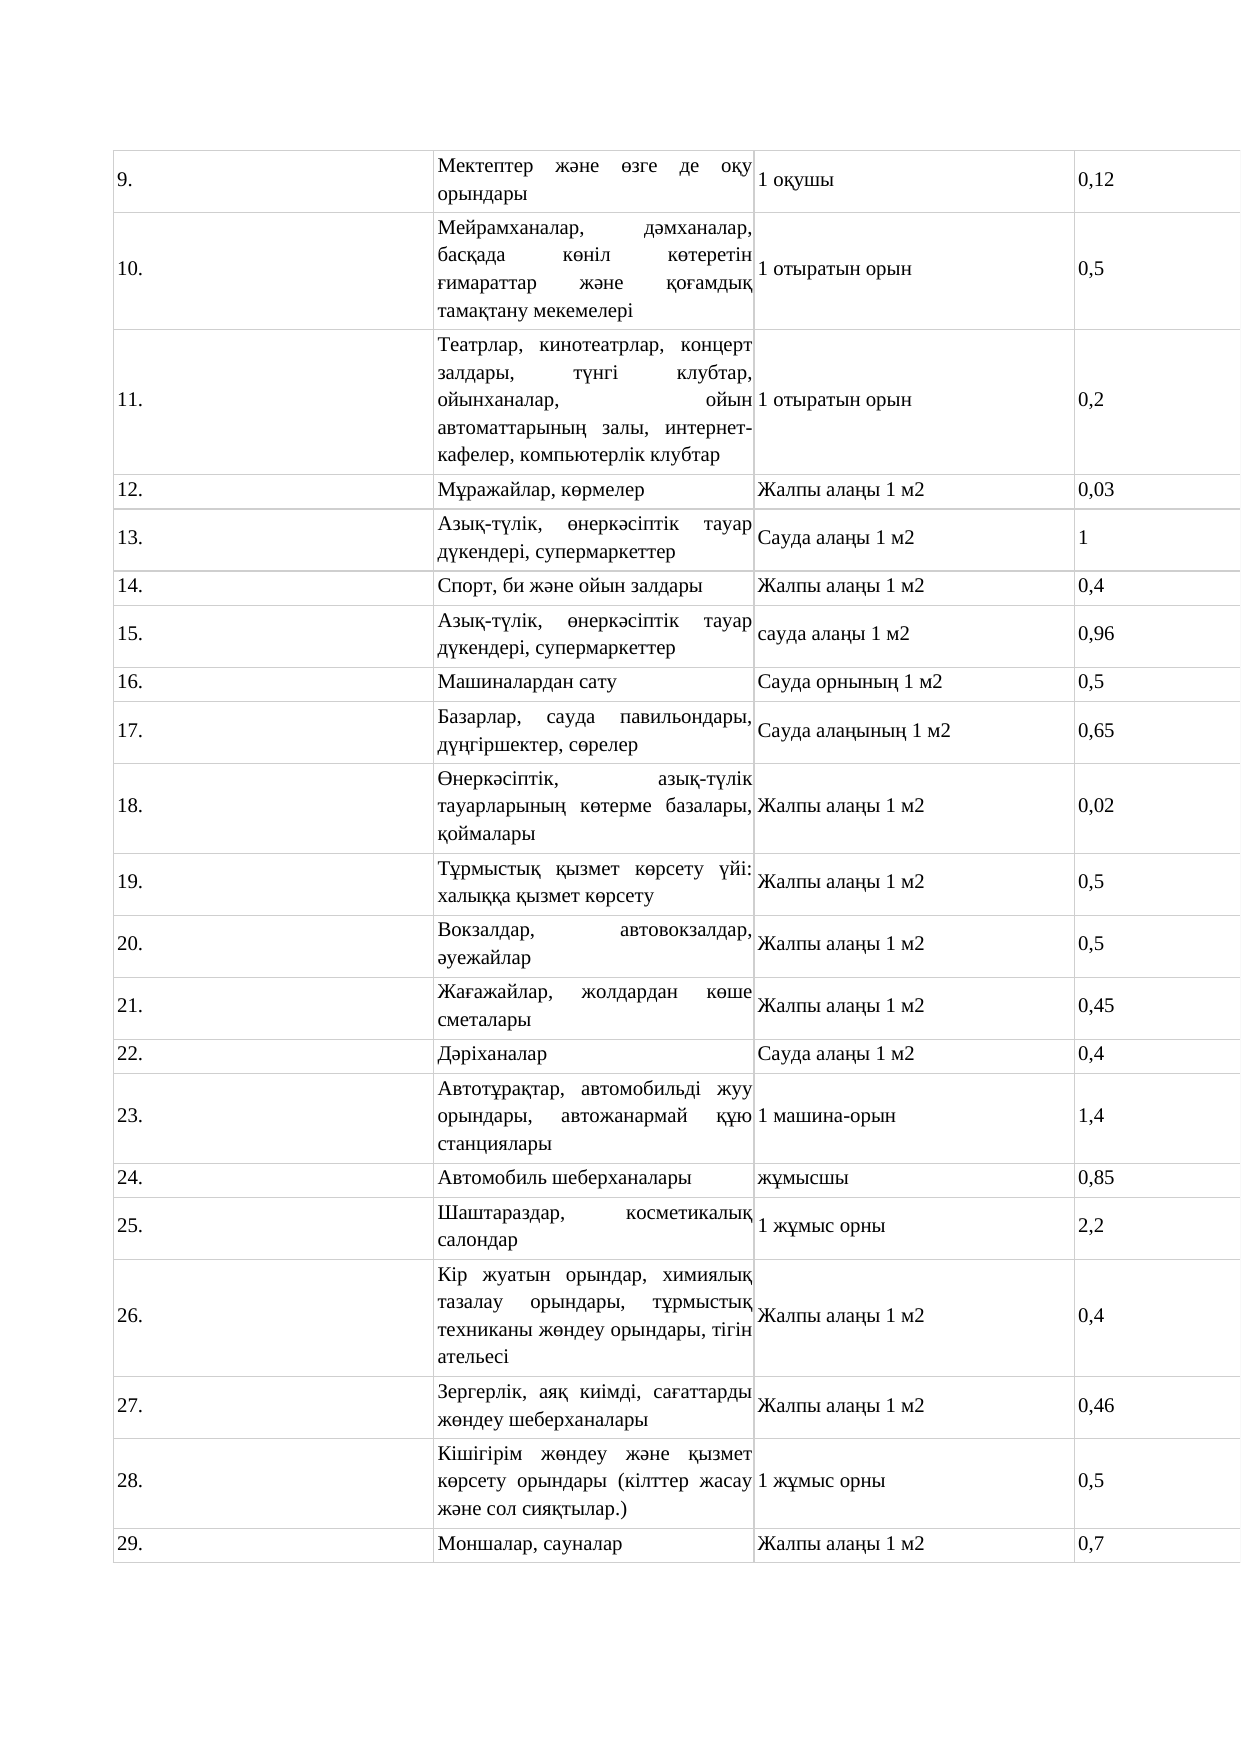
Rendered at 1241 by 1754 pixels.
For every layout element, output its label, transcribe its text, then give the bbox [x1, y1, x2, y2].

table_cell 25. [114, 1198, 433, 1259]
table_cell Жағажайлар, жолдардан көше сметалары [434, 978, 753, 1038]
table_cell 11. [114, 330, 433, 474]
table_cell Жалпы алаңы 1 м2 [755, 916, 1074, 977]
table_cell Сауда алаңының 1 м2 [755, 702, 1074, 763]
table_cell 0,4 [1075, 1040, 1240, 1073]
table_cell 9. [114, 151, 433, 212]
table_cell 0,5 [1075, 854, 1240, 914]
table_cell 0,2 [1075, 330, 1240, 474]
table_cell 0,65 [1075, 702, 1240, 763]
table_cell Мұражайлар, көрмелер [434, 475, 753, 508]
table_cell Азық-түлік, өнеркәсіптік тауар дүкендері, супермаркеттер [434, 510, 753, 570]
table_cell 0,85 [1075, 1164, 1240, 1197]
table_cell сауда алаңы 1 м2 [755, 606, 1074, 667]
table_cell 1 отыратын орын [755, 213, 1074, 329]
table_cell 24. [114, 1164, 433, 1197]
table_cell Сауда орнының 1 м2 [755, 668, 1074, 701]
table_cell 14. [114, 572, 433, 605]
table_cell 1,4 [1075, 1074, 1240, 1162]
table_cell Жалпы алаңы 1 м2 [755, 1529, 1074, 1562]
table_cell 0,5 [1075, 1439, 1240, 1528]
table_cell 0,02 [1075, 764, 1240, 853]
table_cell 0,7 [1075, 1529, 1240, 1562]
table_cell 2,2 [1075, 1198, 1240, 1259]
table_cell Автотұрақтар, автомобильді жуу орындары, автожанармай құю станциялары [434, 1074, 753, 1162]
table_cell 1 жұмыс орны [755, 1439, 1074, 1528]
table_cell 26. [114, 1260, 433, 1376]
table_cell 29. [114, 1529, 433, 1562]
table_cell 12. [114, 475, 433, 508]
table_cell 1 машина-орын [755, 1074, 1074, 1162]
table_cell Кішігірім жөндеу және қызмет көрсету орындары (кілттер жасау және сол сияқтылар.) [434, 1439, 753, 1528]
table_cell 0,12 [1075, 151, 1240, 212]
table_cell 16. [114, 668, 433, 701]
table_cell 0,4 [1075, 1260, 1240, 1376]
table_cell 0,4 [1075, 572, 1240, 605]
table_cell Азық-түлік, өнеркәсіптік тауар дүкендері, супермаркеттер [434, 606, 753, 667]
table_cell Дәріханалар [434, 1040, 753, 1073]
table_cell 20. [114, 916, 433, 977]
table_cell 0,03 [1075, 475, 1240, 508]
table_cell 21. [114, 978, 433, 1038]
table_cell Жалпы алаңы 1 м2 [755, 1377, 1074, 1438]
table_cell Жалпы алаңы 1 м2 [755, 854, 1074, 914]
table_cell 1 жұмыс орны [755, 1198, 1074, 1259]
table_cell Жалпы алаңы 1 м2 [755, 572, 1074, 605]
table_cell 15. [114, 606, 433, 667]
table_cell 0,5 [1075, 916, 1240, 977]
table_cell Мектептер және өзге де оқу орындары [434, 151, 753, 212]
table_cell Вокзалдар, автовокзалдар, әуежайлар [434, 916, 753, 977]
table_cell жұмысшы [755, 1164, 1074, 1197]
table_cell Шаштараздар, косметикалық салондар [434, 1198, 753, 1259]
table_cell Жалпы алаңы 1 м2 [755, 764, 1074, 853]
table_cell Базарлар, сауда павильондары, дүңгіршектер, сөрелер [434, 702, 753, 763]
table_cell 10. [114, 213, 433, 329]
table_cell Жалпы алаңы 1 м2 [755, 475, 1074, 508]
table_cell Тұрмыстық қызмет көрсету үйі: халыққа қызмет көрсету [434, 854, 753, 914]
table_cell 0,5 [1075, 213, 1240, 329]
table_cell Сауда алаңы 1 м2 [755, 510, 1074, 570]
table_cell Машиналардан сату [434, 668, 753, 701]
table_cell Жалпы алаңы 1 м2 [755, 978, 1074, 1038]
table_cell 28. [114, 1439, 433, 1528]
table_cell Өнеркәсіптік, азық-түлік тауарларының көтерме базалары, қоймалары [434, 764, 753, 853]
table_cell 0,5 [1075, 668, 1240, 701]
table_cell 27. [114, 1377, 433, 1438]
table_cell Мейрамханалар, дәмханалар, басқада көніл көтеретін ғимараттар және қоғамдық тамақтану мекемелері [434, 213, 753, 329]
table_cell 1 отыратын орын [755, 330, 1074, 474]
table_cell Театрлар, кинотеатрлар, концерт залдары, түнгі клубтар, ойынханалар, ойын автоматтарының залы, интернет-кафелер, компьютерлік клубтар [434, 330, 753, 474]
table_cell Моншалар, сауналар [434, 1529, 753, 1562]
table_cell 19. [114, 854, 433, 914]
table_cell Сауда алаңы 1 м2 [755, 1040, 1074, 1073]
table_cell Жалпы алаңы 1 м2 [755, 1260, 1074, 1376]
table_cell 13. [114, 510, 433, 570]
table_cell 22. [114, 1040, 433, 1073]
table_cell Кір жуатын орындар, химиялық тазалау орындары, тұрмыстық техниканы жөндеу орындары, тігін ательесі [434, 1260, 753, 1376]
table_cell 0,96 [1075, 606, 1240, 667]
table_cell 23. [114, 1074, 433, 1162]
table_cell Автомобиль шеберханалары [434, 1164, 753, 1197]
table_cell Спорт, би және ойын залдары [434, 572, 753, 605]
table_cell 1 оқушы [755, 151, 1074, 212]
table_cell Зергерлік, аяқ киімді, сағаттарды жөндеу шеберханалары [434, 1377, 753, 1438]
table_cell 0,46 [1075, 1377, 1240, 1438]
table_cell 1 [1075, 510, 1240, 570]
table_cell 0,45 [1075, 978, 1240, 1038]
table_cell 18. [114, 764, 433, 853]
table_cell 17. [114, 702, 433, 763]
